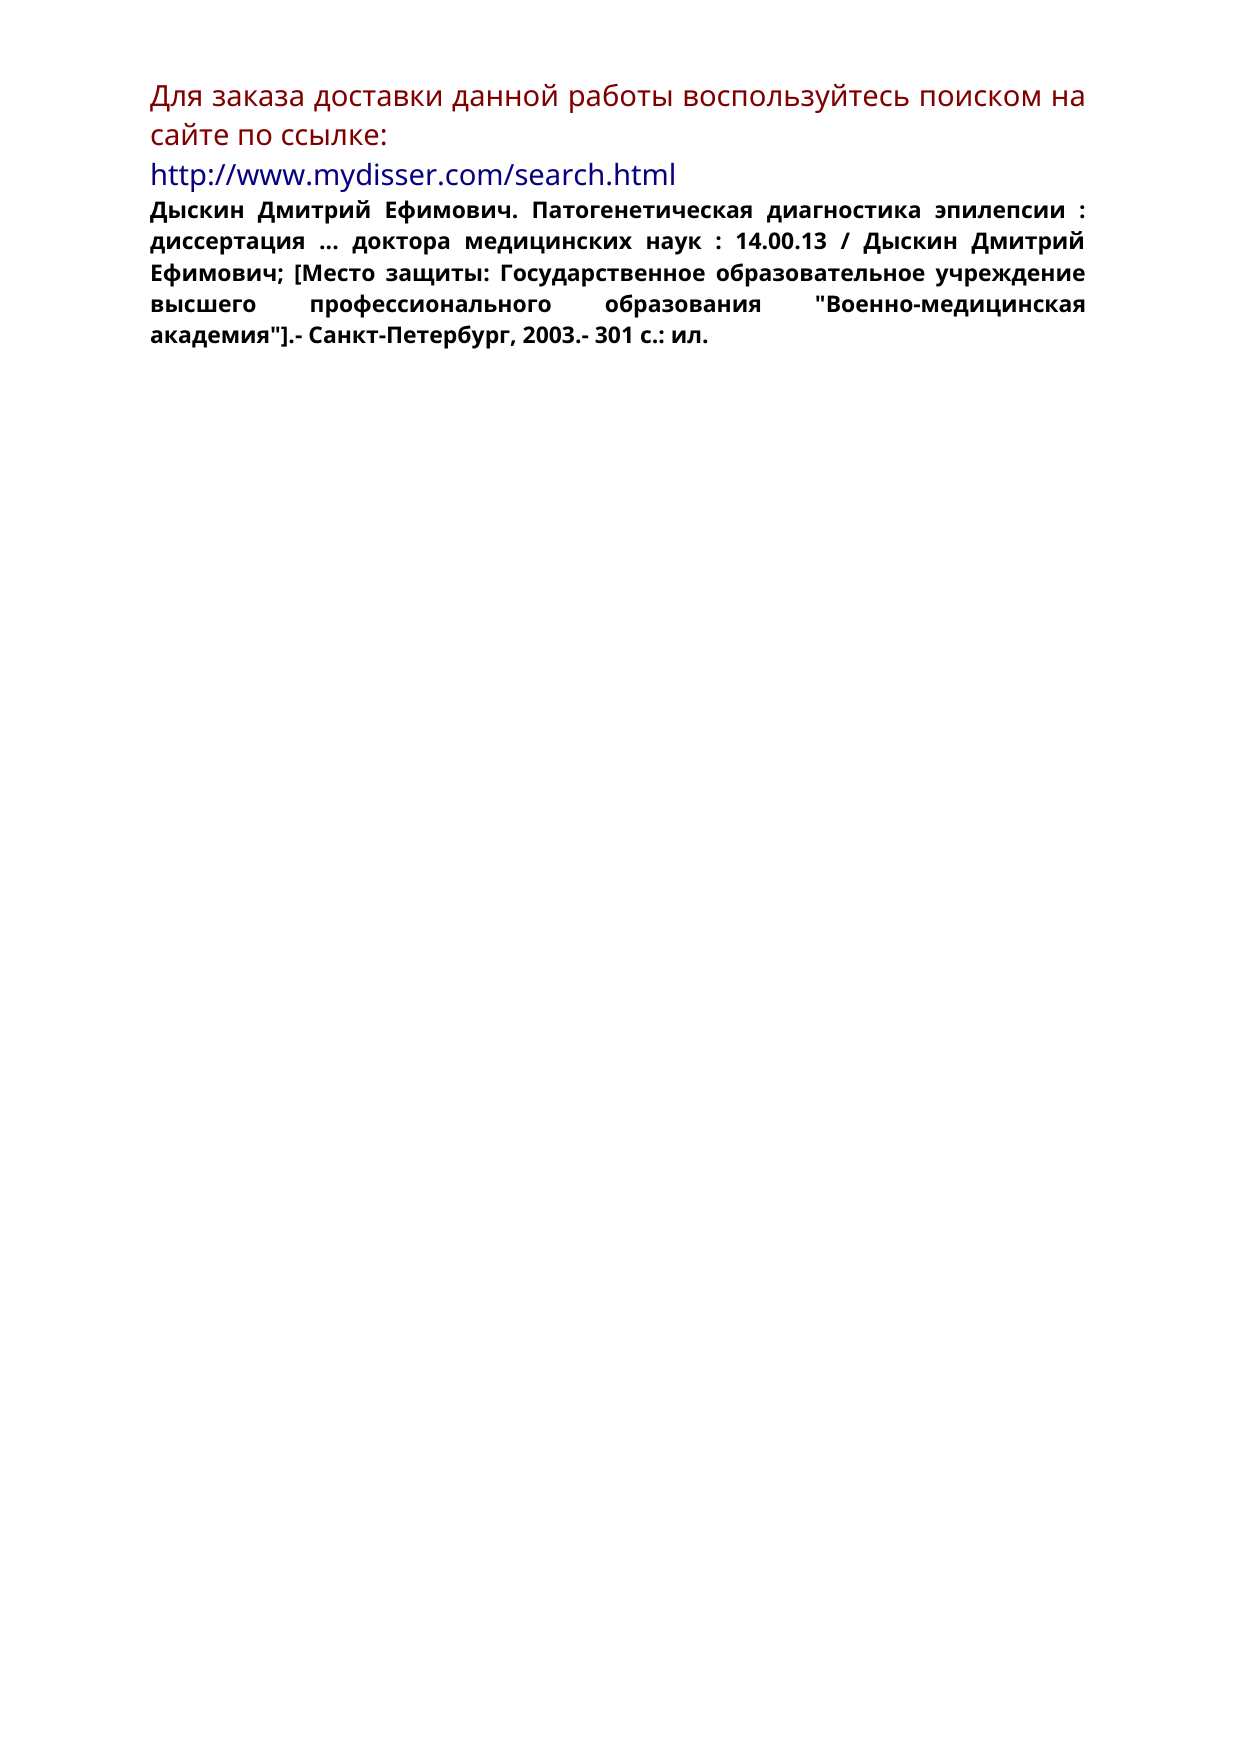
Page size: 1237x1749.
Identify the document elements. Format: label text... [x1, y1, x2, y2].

text Дыскин Дмитрий Ефимович. Патогенетическая диагностика эпилепсии : диссертация ... доктора медицинских наук : 14.00.13 / Дыскин Дмитрий Ефимович; [Место защиты: Государственное образовательное учреждение высшего профессионального образования "Военно-медицинская академия"].- Санкт-Петербург, 2003.- 301 с.: ил. [150, 194, 1086, 350]
